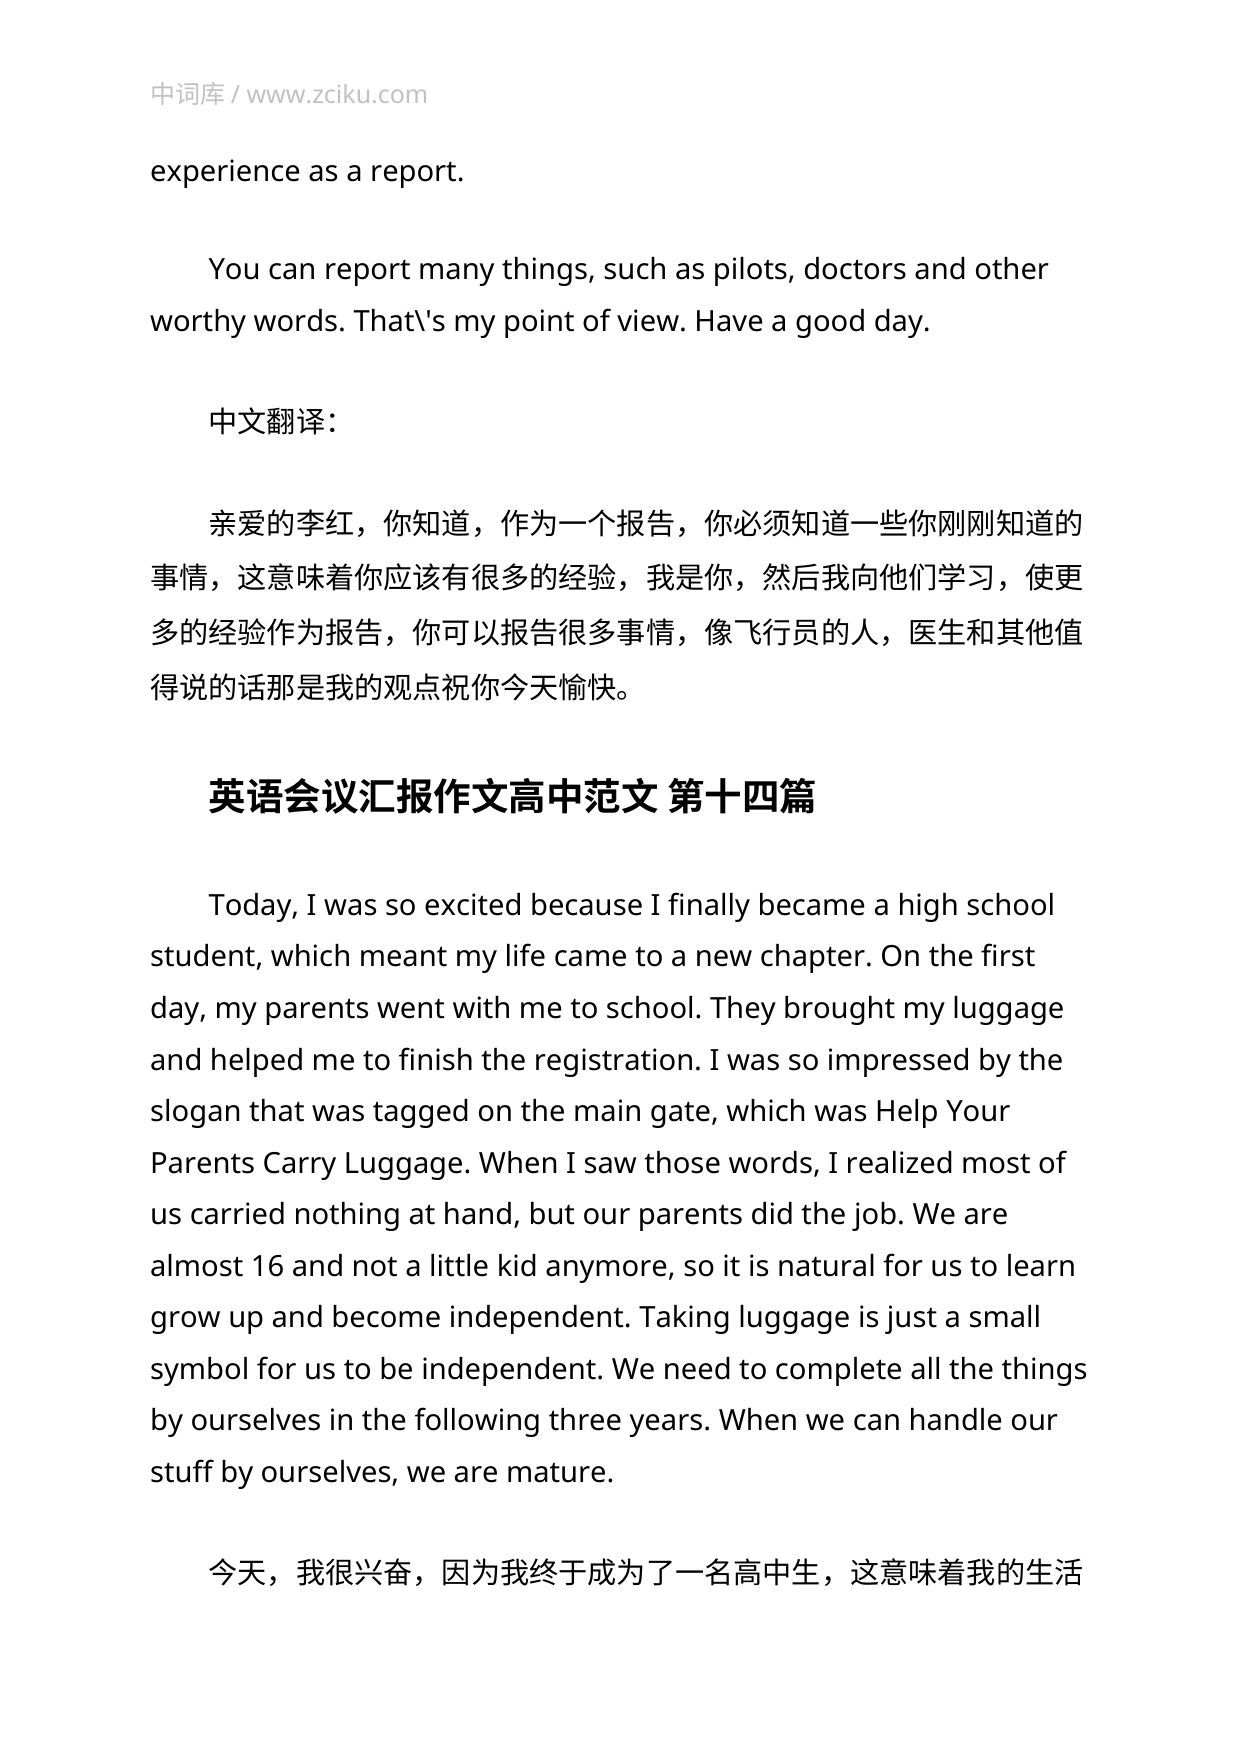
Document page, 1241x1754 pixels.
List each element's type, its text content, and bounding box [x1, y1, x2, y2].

text You can report many things, such as pilots, doctors and other worthy words. That\'s my point of view. Have a good day. [150, 248, 1090, 340]
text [150, 150, 1090, 190]
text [150, 1550, 1090, 1592]
text 英语会议汇报作文高中范文 第十四篇 [150, 767, 1090, 821]
text 亲爱的李红，你知道，作为一个报告，你必须知道一些你刚刚知道的事情，这意味着你应该有很多的经验，我是你，然后我向他们学习，使更多的经验作为报告，你可以报告很多事情，像飞行员的人，医生和其他值得说的话那是我的观点祝你今天愉快。 [150, 500, 1090, 707]
text Today, I was so excited because I finally became a high school student, which meant my life came to a new chapter. On the first day, my parents went with me to school. They brought my luggage and helped me to finish the registration. I was so impressed by the slogan that was tagged on the main gate, which was Help Your Parents Carry Luggage. When I saw those words, I realized most of us carried nothing at hand, but our parents did the job. We are almost 16 and not a little kid anymore, so it is natural for us to learn grow up and become independent. Taking luggage is just a small symbol for us to be independent. We need to complete all the things by ourselves in the following three years. When we can handle our stuff by ourselves, we are mature. [150, 884, 1090, 1491]
text 中文翻译： [150, 398, 1090, 441]
